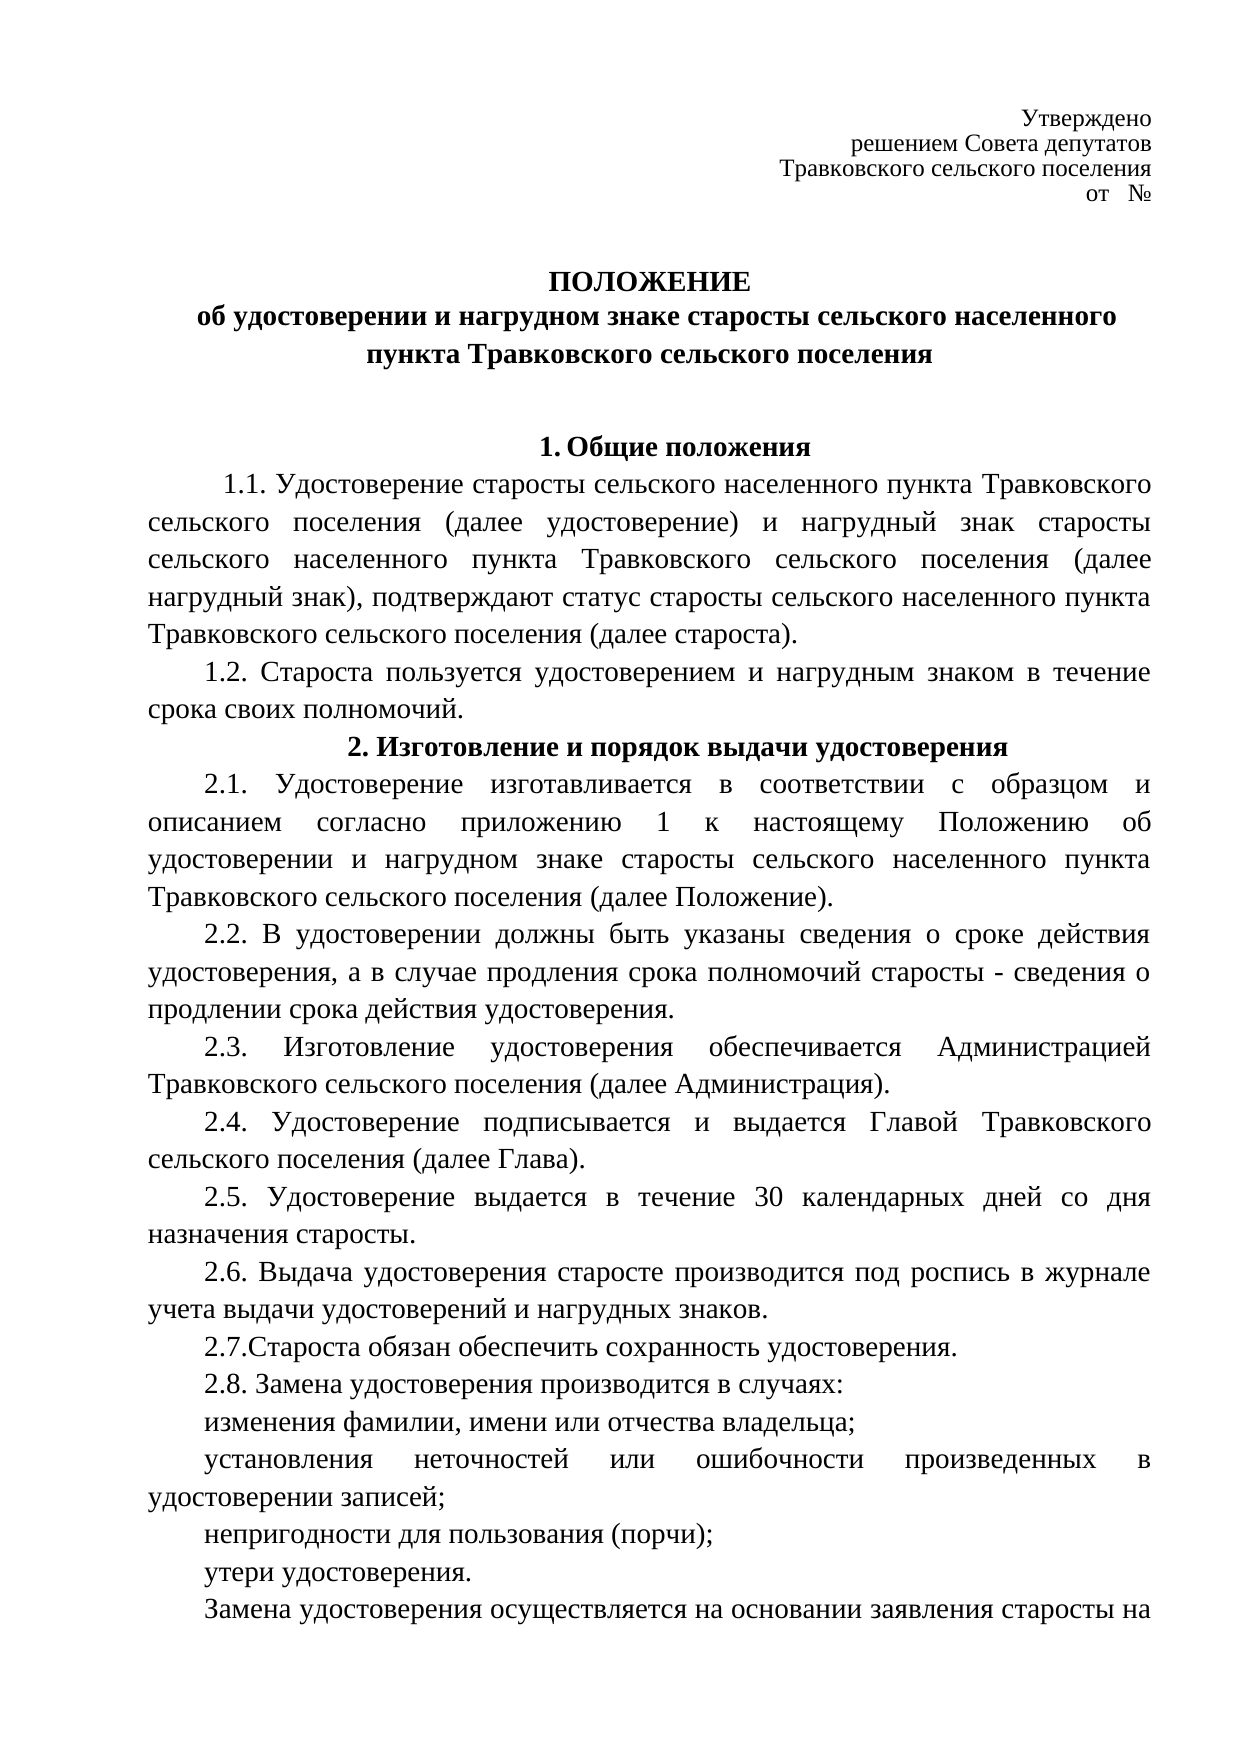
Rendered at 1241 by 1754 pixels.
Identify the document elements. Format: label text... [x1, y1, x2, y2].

text изменения фамилии, имени или отчества владельца; [148, 1400, 1152, 1437]
subtitle Общие положения [539, 425, 1152, 462]
text 2.2. В удостоверении должны быть указаны сведения о сроке действия удостоверения, а в случае продления срока полномочий старосты - сведения о продлении срока действия удостоверения. [148, 912, 1152, 1025]
text 2.5. Удостоверение выдается в течение 30 календарных дней со дня назначения старосты. [148, 1175, 1152, 1250]
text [148, 1587, 1152, 1625]
text 2.6. Выдача удостоверения старосте производится под роспись в журнале учета выдачи удостоверений и нагрудных знаков. [148, 1250, 1152, 1325]
text 2.4. Удостоверение подписывается и выдается Главой Травковского сельского поселения (далее Глава). [148, 1100, 1152, 1175]
text Травковского сельского поселения [148, 156, 1152, 181]
text 2.8. Замена удостоверения производится в случаях: [148, 1362, 1152, 1400]
text Утверждено [148, 106, 1152, 131]
text непригодности для пользования (порчи); [148, 1512, 1152, 1550]
text 2.3. Изготовление удостоверения обеспечивается Администрацией Травковского сельского поселения (далее Администрация). [148, 1025, 1152, 1100]
text об удостоверении и нагрудном знаке старосты сельского населенного пункта Травковского сельского поселения [148, 298, 1152, 370]
text 2.1. Удостоверение изготавливается в соответствии с образцом и описанием согласно приложению 1 к настоящему Положению об удостоверении и нагрудном знаке старосты сельского населенного пункта Травковского сельского поселения (далее Положение). [148, 762, 1152, 912]
text 2.7.Староста обязан обеспечить сохранность удостоверения. [148, 1325, 1152, 1362]
text 2. Изготовление и порядок выдачи удостоверения [148, 725, 1152, 762]
text от № [148, 181, 1152, 206]
text решением Совета депутатов [148, 131, 1152, 156]
text 1.2. Староста пользуется удостоверением и нагрудным знаком в течение срока своих полномочий. [148, 650, 1152, 725]
text установления неточностей или ошибочности произведенных в удостоверении записей; [148, 1437, 1152, 1512]
text ПОЛОЖЕНИЕ [148, 260, 1152, 298]
text утери удостоверения. [148, 1550, 1152, 1587]
text 1.1. Удостоверение старосты сельского населенного пункта Травковского сельского поселения (далее удостоверение) и нагрудный знак старосты сельского населенного пункта Травковского сельского поселения (далее нагрудный знак), подтверждают статус старосты сельского населенного пункта Травковского сельского поселения (далее староста). [148, 462, 1152, 650]
